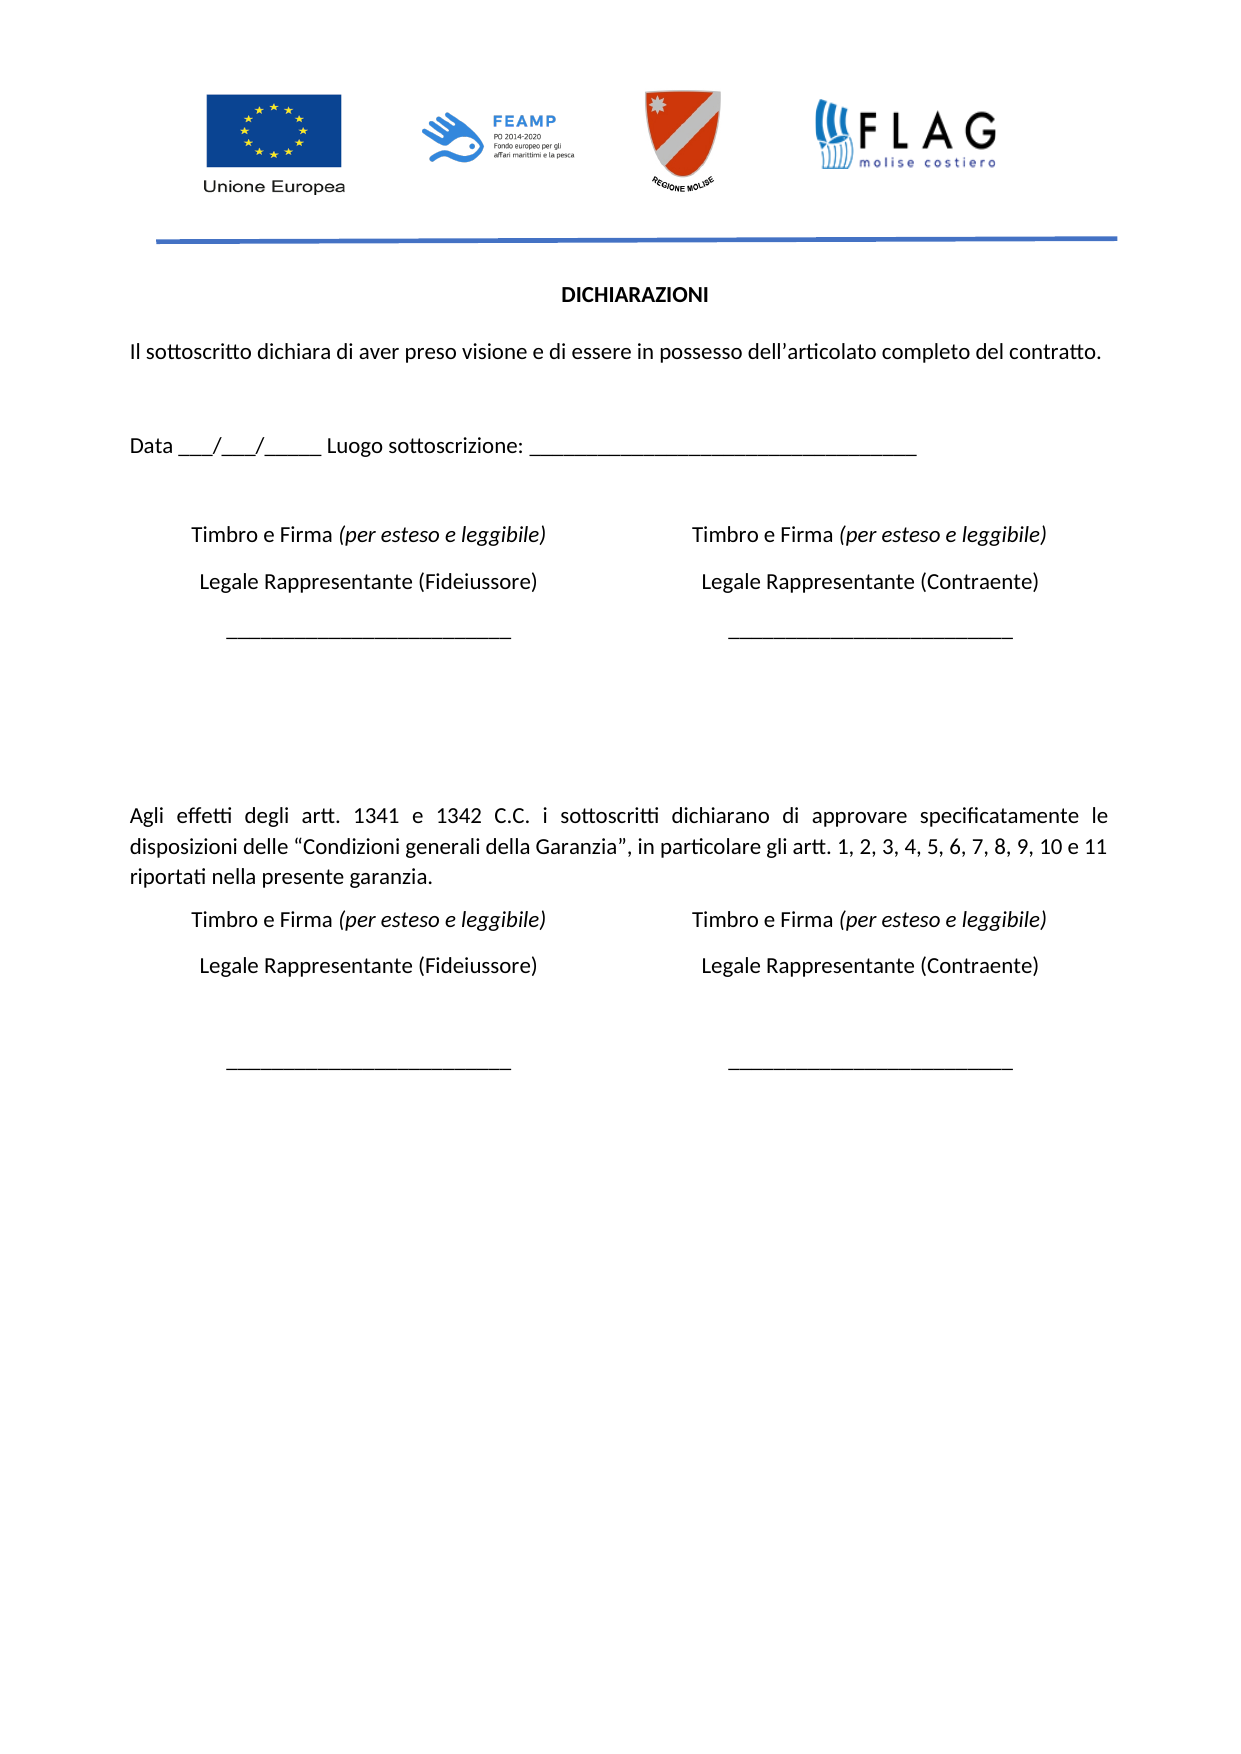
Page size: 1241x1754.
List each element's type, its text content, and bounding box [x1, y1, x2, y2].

table_cell Timbro e Firma (per esteso e leggibile) Legale Rappresentante (Fideiussore) _________________________ [118, 905, 619, 1092]
picture [204, 75, 345, 195]
table_cell Timbro e Firma (per esteso e leggibile) Legale Rappresentante (Contraente) _________________________ [619, 905, 1122, 1092]
table_cell Timbro e Firma (per esteso e leggibile) Legale Rappresentante (Contraente) _________________________ [619, 474, 1122, 661]
table_cell Data ___/___/_____ Luogo sottoscrizione: __________________________________ [118, 384, 1122, 474]
table_cell Timbro e Firma (per esteso e leggibile) Legale Rappresentante (Fideiussore) _________________________ [118, 474, 619, 661]
picture [643, 88, 722, 195]
table_header DICHIARAZIONI Il sottoscritto dichiara di aver preso visione e di essere in possesso dell’articolato completo del contratto. [118, 255, 1122, 384]
picture [815, 99, 996, 169]
table_cell Agli effetti degli artt. 1341 e 1342 C.C. i sottoscritti dichiarano di approvare specificatamente le disposizioni delle “Condizioni generali della Garanzia”, in particolare gli artt. 1, 2, 3, 4, 5, 6, 7, 8, 9, 10 e 11 riportati nella presente garanzia. [118, 661, 1122, 905]
picture [406, 88, 597, 177]
